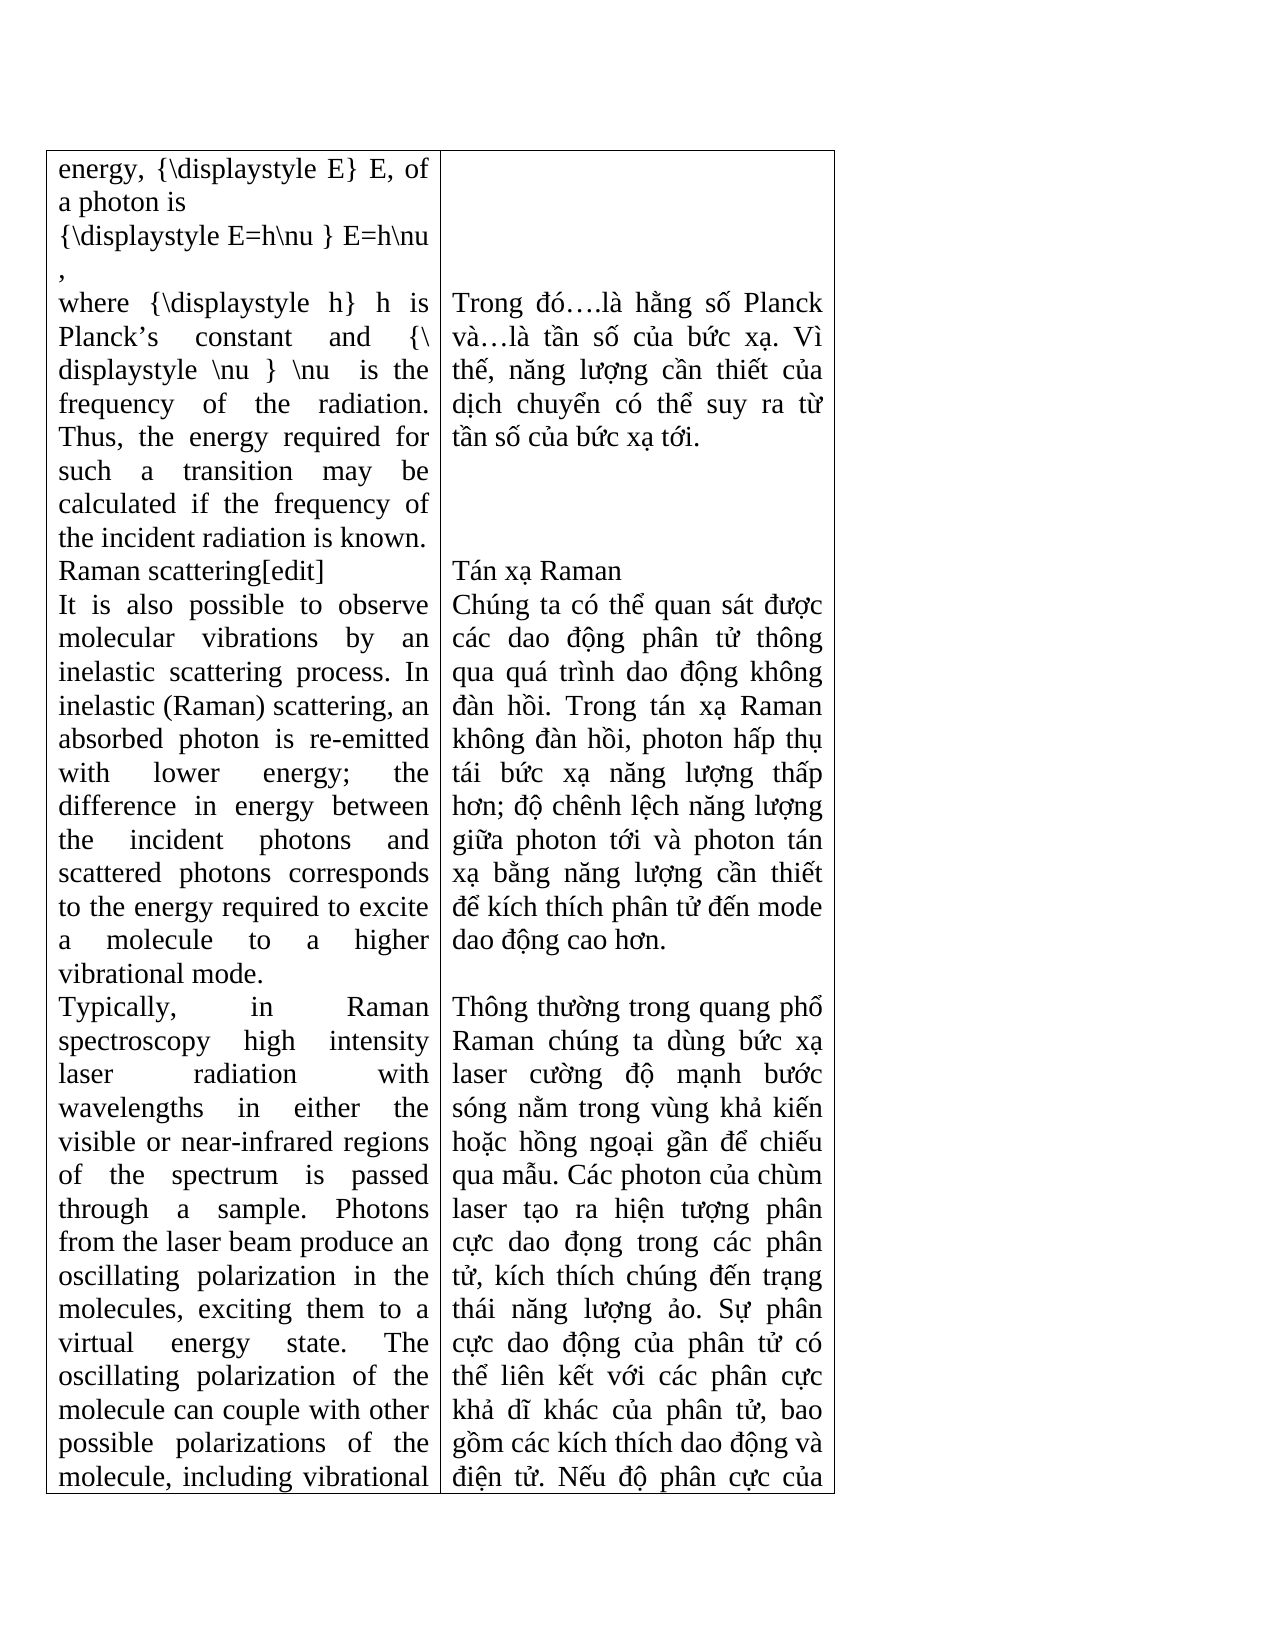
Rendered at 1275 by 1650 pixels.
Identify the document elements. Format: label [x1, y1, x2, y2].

table_header [47, 151, 440, 1493]
table_header [441, 151, 834, 1493]
